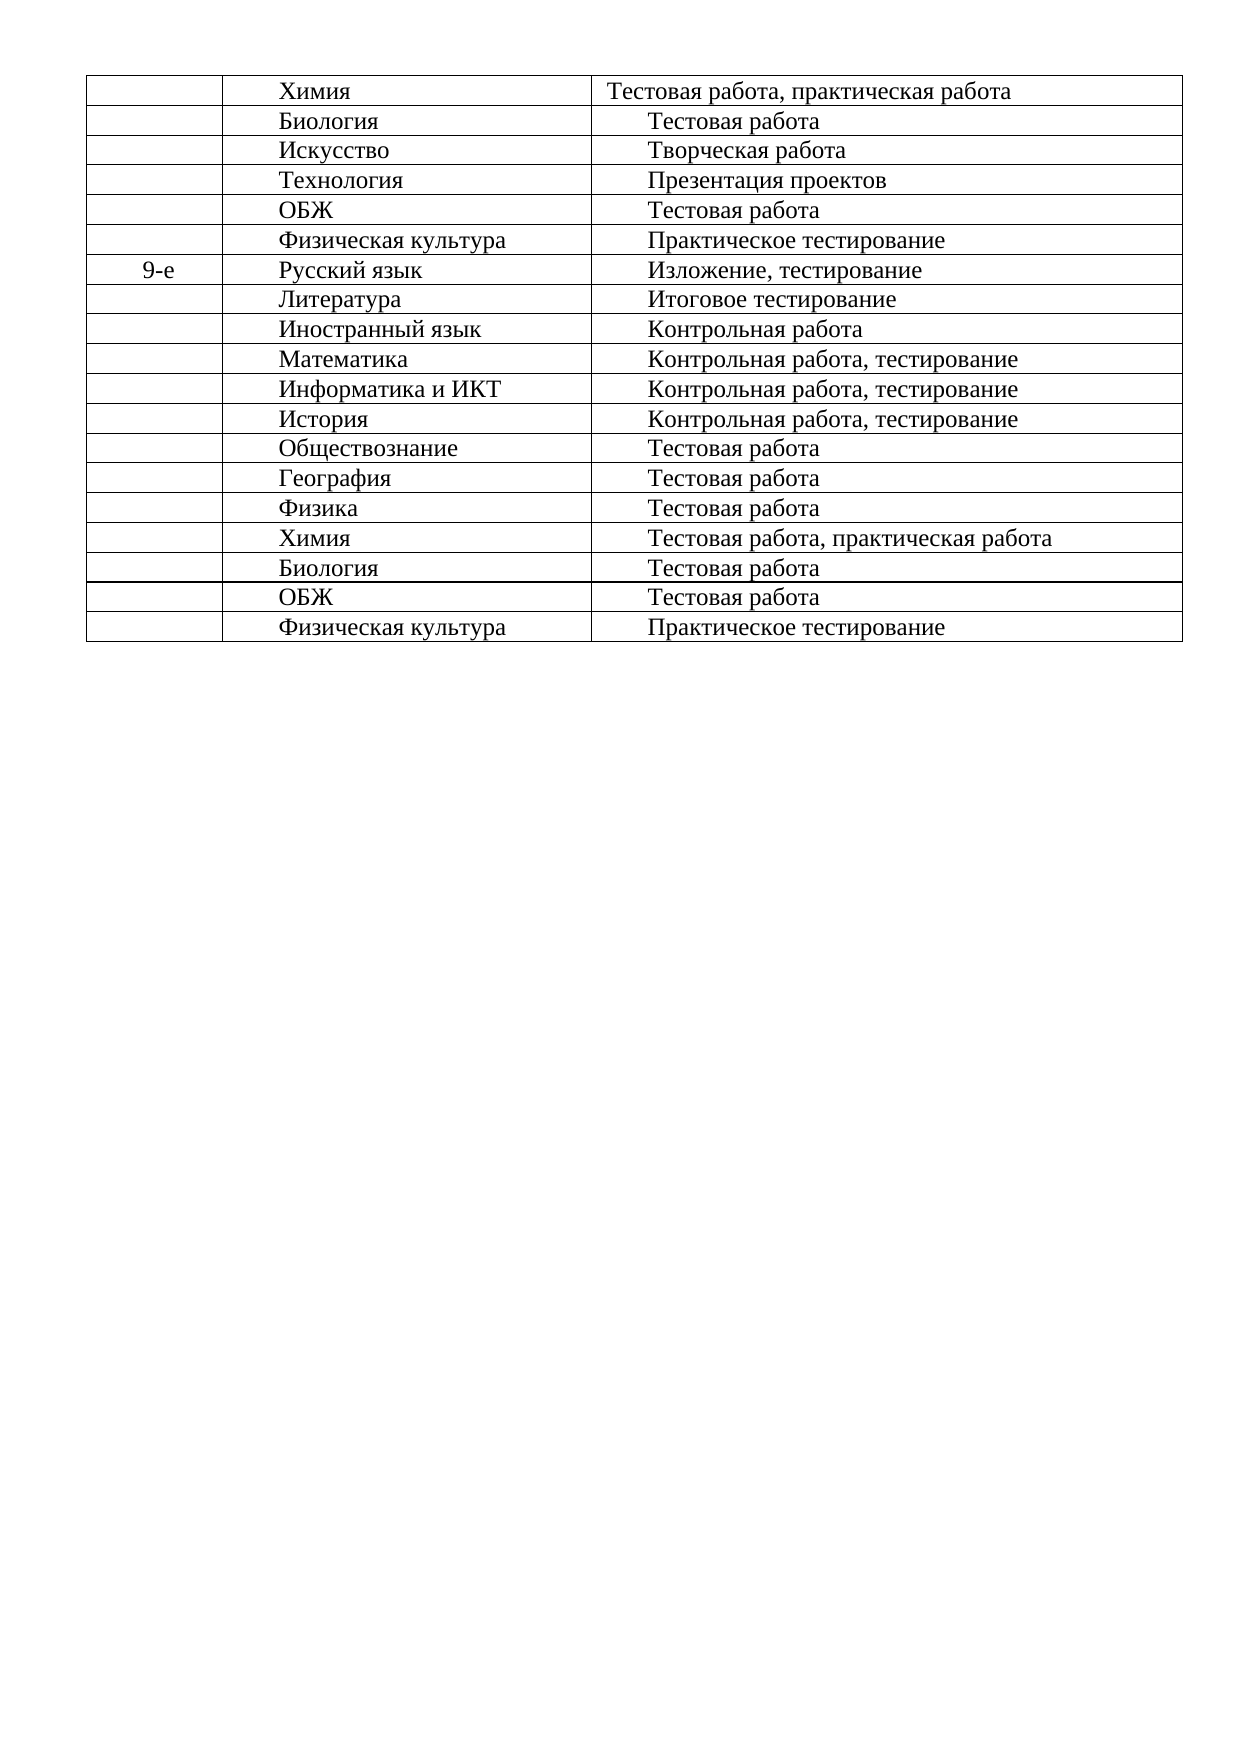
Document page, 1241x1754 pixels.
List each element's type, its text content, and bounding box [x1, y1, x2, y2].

table_cell ОБЖ [223, 195, 591, 224]
table_cell Тестовая работа [592, 434, 1182, 462]
table_cell История [223, 404, 591, 432]
table_cell Контрольная работа, тестирование [592, 374, 1182, 403]
table_cell Тестовая работа, практическая работа [592, 76, 1182, 105]
table_cell [87, 404, 222, 432]
table_cell Итоговое тестирование [592, 285, 1182, 313]
table_cell 9-е [87, 255, 222, 283]
table_cell Тестовая работа [592, 583, 1182, 611]
table_cell Физика [223, 493, 591, 522]
table_cell Обществознание [223, 434, 591, 462]
table_cell [87, 374, 222, 403]
table_cell [87, 225, 222, 254]
table_cell [87, 165, 222, 194]
table_cell Контрольная работа, тестирование [592, 404, 1182, 432]
table_cell Информатика и ИКТ [223, 374, 591, 403]
table_cell [87, 553, 222, 581]
table_cell [87, 612, 222, 641]
table_cell [87, 76, 222, 105]
table_cell [87, 285, 222, 313]
table_cell Иностранный язык [223, 314, 591, 343]
table_cell [87, 106, 222, 134]
table_cell Тестовая работа, практическая работа [592, 523, 1182, 552]
table_cell Литература [223, 285, 591, 313]
table_cell Контрольная работа, тестирование [592, 344, 1182, 373]
table_cell Контрольная работа [592, 314, 1182, 343]
table_cell ОБЖ [223, 583, 591, 611]
table_cell Тестовая работа [592, 106, 1182, 134]
table_cell Тестовая работа [592, 553, 1182, 581]
table_cell Русский язык [223, 255, 591, 283]
table_cell Творческая работа [592, 136, 1182, 164]
table_cell Практическое тестирование [592, 612, 1182, 641]
table_cell Изложение, тестирование [592, 255, 1182, 283]
table_cell Искусство [223, 136, 591, 164]
table_cell Физическая культура [223, 225, 591, 254]
table_cell География [223, 463, 591, 492]
table_cell [87, 136, 222, 164]
table_cell [87, 493, 222, 522]
table_cell Тестовая работа [592, 195, 1182, 224]
table_cell [87, 523, 222, 552]
table_cell [87, 314, 222, 343]
table_cell Математика [223, 344, 591, 373]
table_cell Биология [223, 553, 591, 581]
table_cell Биология [223, 106, 591, 134]
table_cell [87, 583, 222, 611]
table_cell Технология [223, 165, 591, 194]
table_cell [87, 195, 222, 224]
table_cell Химия [223, 76, 591, 105]
table_cell [87, 463, 222, 492]
table_cell Химия [223, 523, 591, 552]
table_cell [87, 434, 222, 462]
table_cell Физическая культура [223, 612, 591, 641]
table_cell Тестовая работа [592, 463, 1182, 492]
table_cell Тестовая работа [592, 493, 1182, 522]
table_cell Презентация проектов [592, 165, 1182, 194]
table_cell Практическое тестирование [592, 225, 1182, 254]
table_cell [87, 344, 222, 373]
